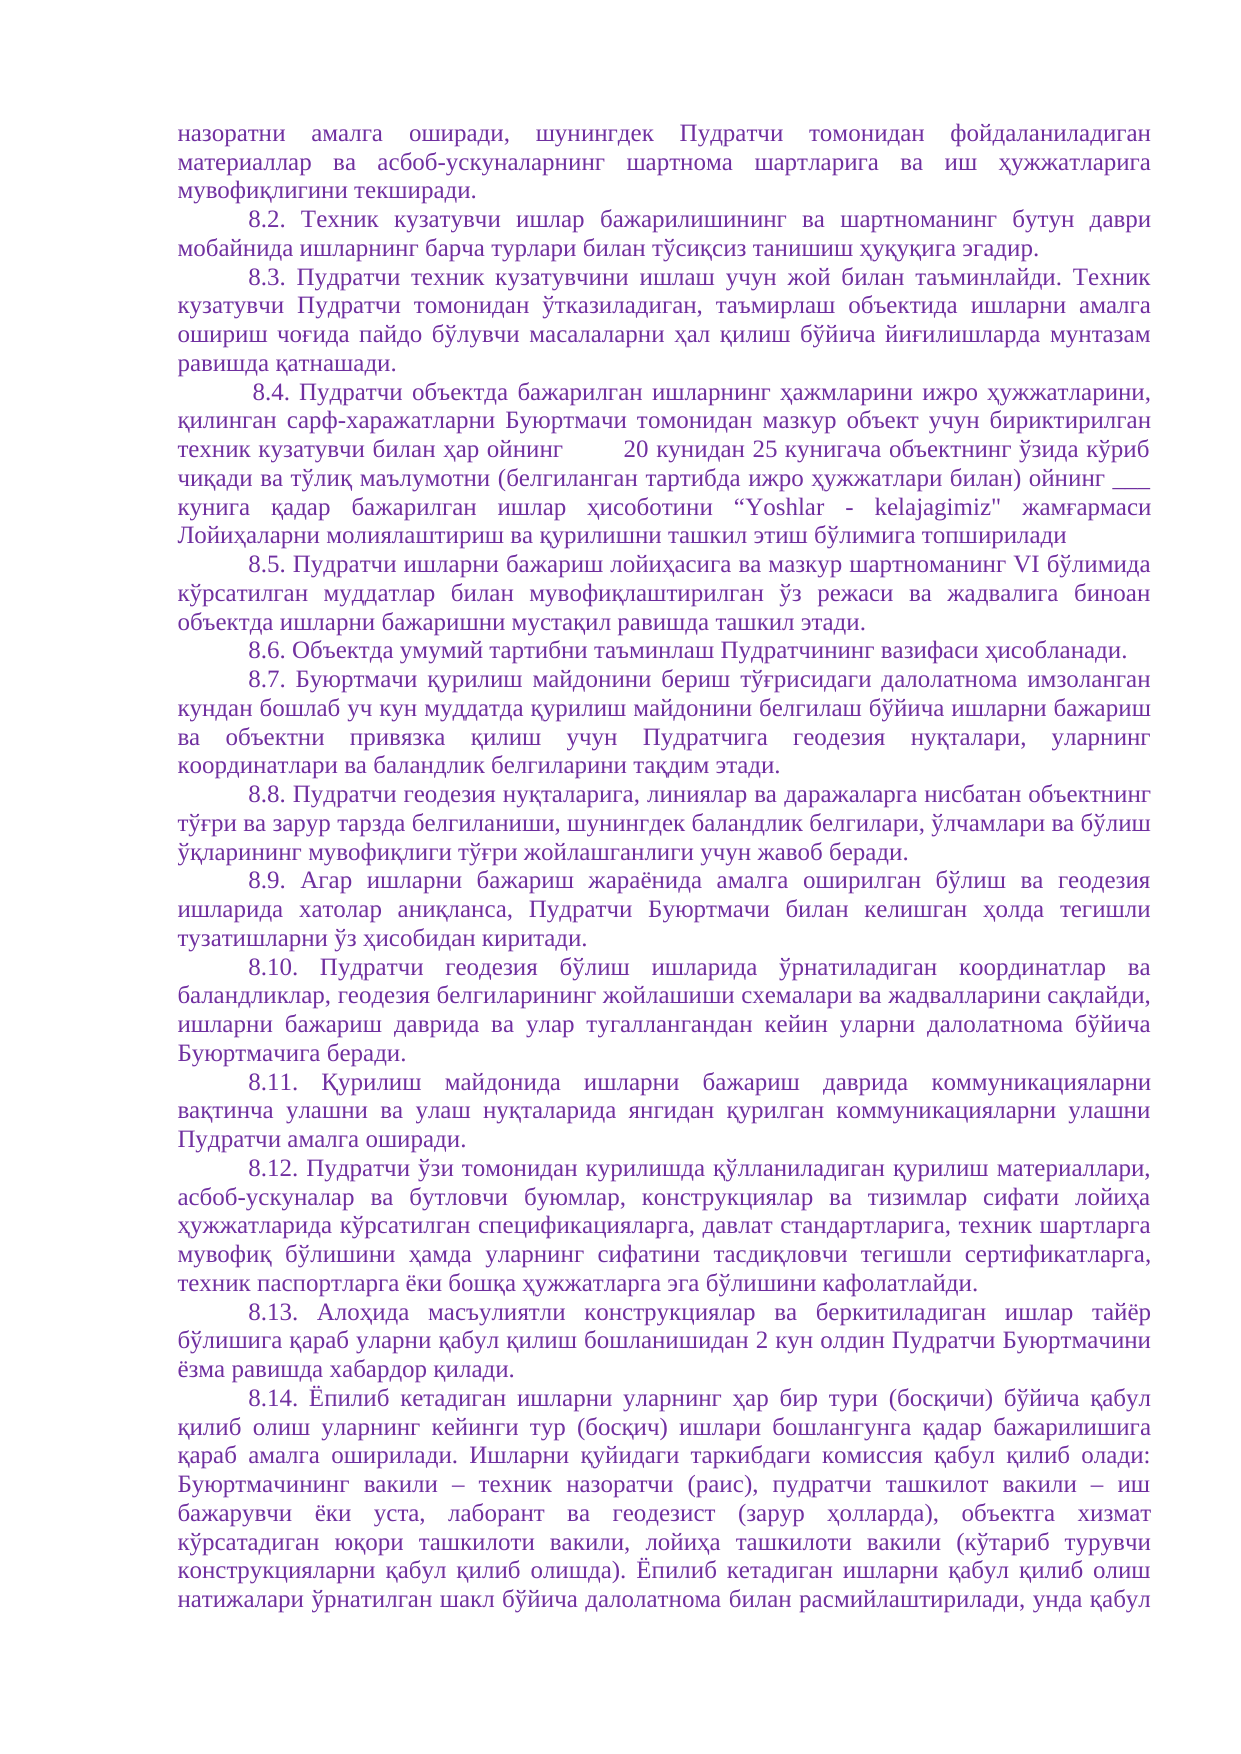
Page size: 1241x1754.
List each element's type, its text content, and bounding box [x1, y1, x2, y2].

text 8.3. Пудратчи техник кузатувчини ишлаш учун жой билан таъминлайди. Техник кузатувчи Пудратчи томонидан ўтказиладиган, таъмирлаш объектида ишларни амалга ошириш чоғида пайдо бўлувчи масалаларни ҳал қилиш бўйича йиғилишларда мунтазам равишда қатнашади. [177, 262, 1152, 377]
text 8.11. Қурилиш майдонида ишларни бажариш даврида коммуникацияларни вақтинча улашни ва улаш нуқталарида янгидан қурилган коммуникацияларни улашни Пудратчи амалга оширади. [177, 1067, 1152, 1153]
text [177, 1383, 1152, 1613]
text 8.8. Пудратчи геодезия нуқталарига, линиялар ва даражаларга нисбатан объектнинг тўғри ва зарур тарзда белгиланиши, шунингдек баландлик белгилари, ўлчамлари ва бўлиш ўқларининг мувофиқлиги тўғри жойлашганлиги учун жавоб беради. [177, 779, 1152, 866]
text 8.10. Пудратчи геодезия бўлиш ишларида ўрнатиладиган координатлар ва баландликлар, геодезия белгиларининг жойлашиши схемалари ва жадвалларини сақлайди, ишларни бажариш даврида ва улар тугаллангандан кейин уларни далолатнома бўйича Буюртмачига беради. [177, 952, 1152, 1067]
text 8.13. Алоҳида масъулиятли конструкциялар ва беркитиладиган ишлар тайёр бўлишига қараб уларни қабул қилиш бошланишидан 2 кун олдин Пудратчи Буюртмачини ёзма равишда хабардор қилади. [177, 1297, 1152, 1383]
text 8.9. Агар ишларни бажариш жараёнида амалга оширилган бўлиш ва геодезия ишларида хатолар аниқланса, Пудратчи Буюртмачи билан келишган ҳолда тегишли тузатишларни ўз ҳисобидан киритади. [177, 866, 1152, 952]
text 8.7. Буюртмачи қурилиш майдонини бериш тўғрисидаги далолатнома имзоланган кундан бошлаб уч кун муддатда қурилиш майдонини белгилаш бўйича ишларни бажариш ва объектни привязка қилиш учун Пудратчига геодезия нуқталари, уларнинг координатлари ва баландлик белгиларини тақдим этади. [177, 664, 1152, 779]
text 8.2. Техник кузатувчи ишлар бажарилишининг ва шартноманинг бутун даври мобайнида ишларнинг барча турлари билан тўсиқсиз танишиш ҳуқуқига эгадир. [177, 204, 1152, 262]
text 8.4. Пудратчи объектда бажарилган ишларнинг ҳажмларини ижро ҳужжатларини, қилинган сарф-харажатларни Буюртмачи томонидан мазкур объект учун бириктирилган техник кузатувчи билан ҳар ойнинг 20 кунидан 25 кунигача объектнинг ўзида кўриб чиқади ва тўлиқ маълумотни (белгиланган тартибда ижро ҳужжатлари билан) ойнинг ___ кунига қадар бажарилган ишлар ҳисоботини “Yoshlar - kelajagimiz" жамғармаси Лойиҳаларни молиялаштириш ва қурилишни ташкил этиш бўлимига топширилади [177, 377, 1152, 549]
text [177, 118, 1152, 204]
text 8.5. Пудратчи ишларни бажариш лойиҳасига ва мазкур шартноманинг VI бўлимида кўрсатилган муддатлар билан мувофиқлаштирилган ўз режаси ва жадвалига биноан объектда ишларни бажаришни мустақил равишда ташкил этади. [177, 549, 1152, 636]
text 8.6. Объектда умумий тартибни таъминлаш Пудратчининг вазифаси ҳисобланади. [177, 636, 1152, 664]
text 8.12. Пудратчи ўзи томонидан курилишда қўлланиладиган қурилиш материаллари, асбоб-ускуналар ва бутловчи буюмлар, конструкциялар ва тизимлар сифати лойиҳа ҳужжатларида кўрсатилган спецификацияларга, давлат стандартларига, техник шартларга мувофиқ бўлишини ҳамда уларнинг сифатини тасдиқловчи тегишли сертификатларга, техник паспортларга ёки бошқа ҳужжатларга эга бўлишини кафолатлайди. [177, 1153, 1152, 1297]
